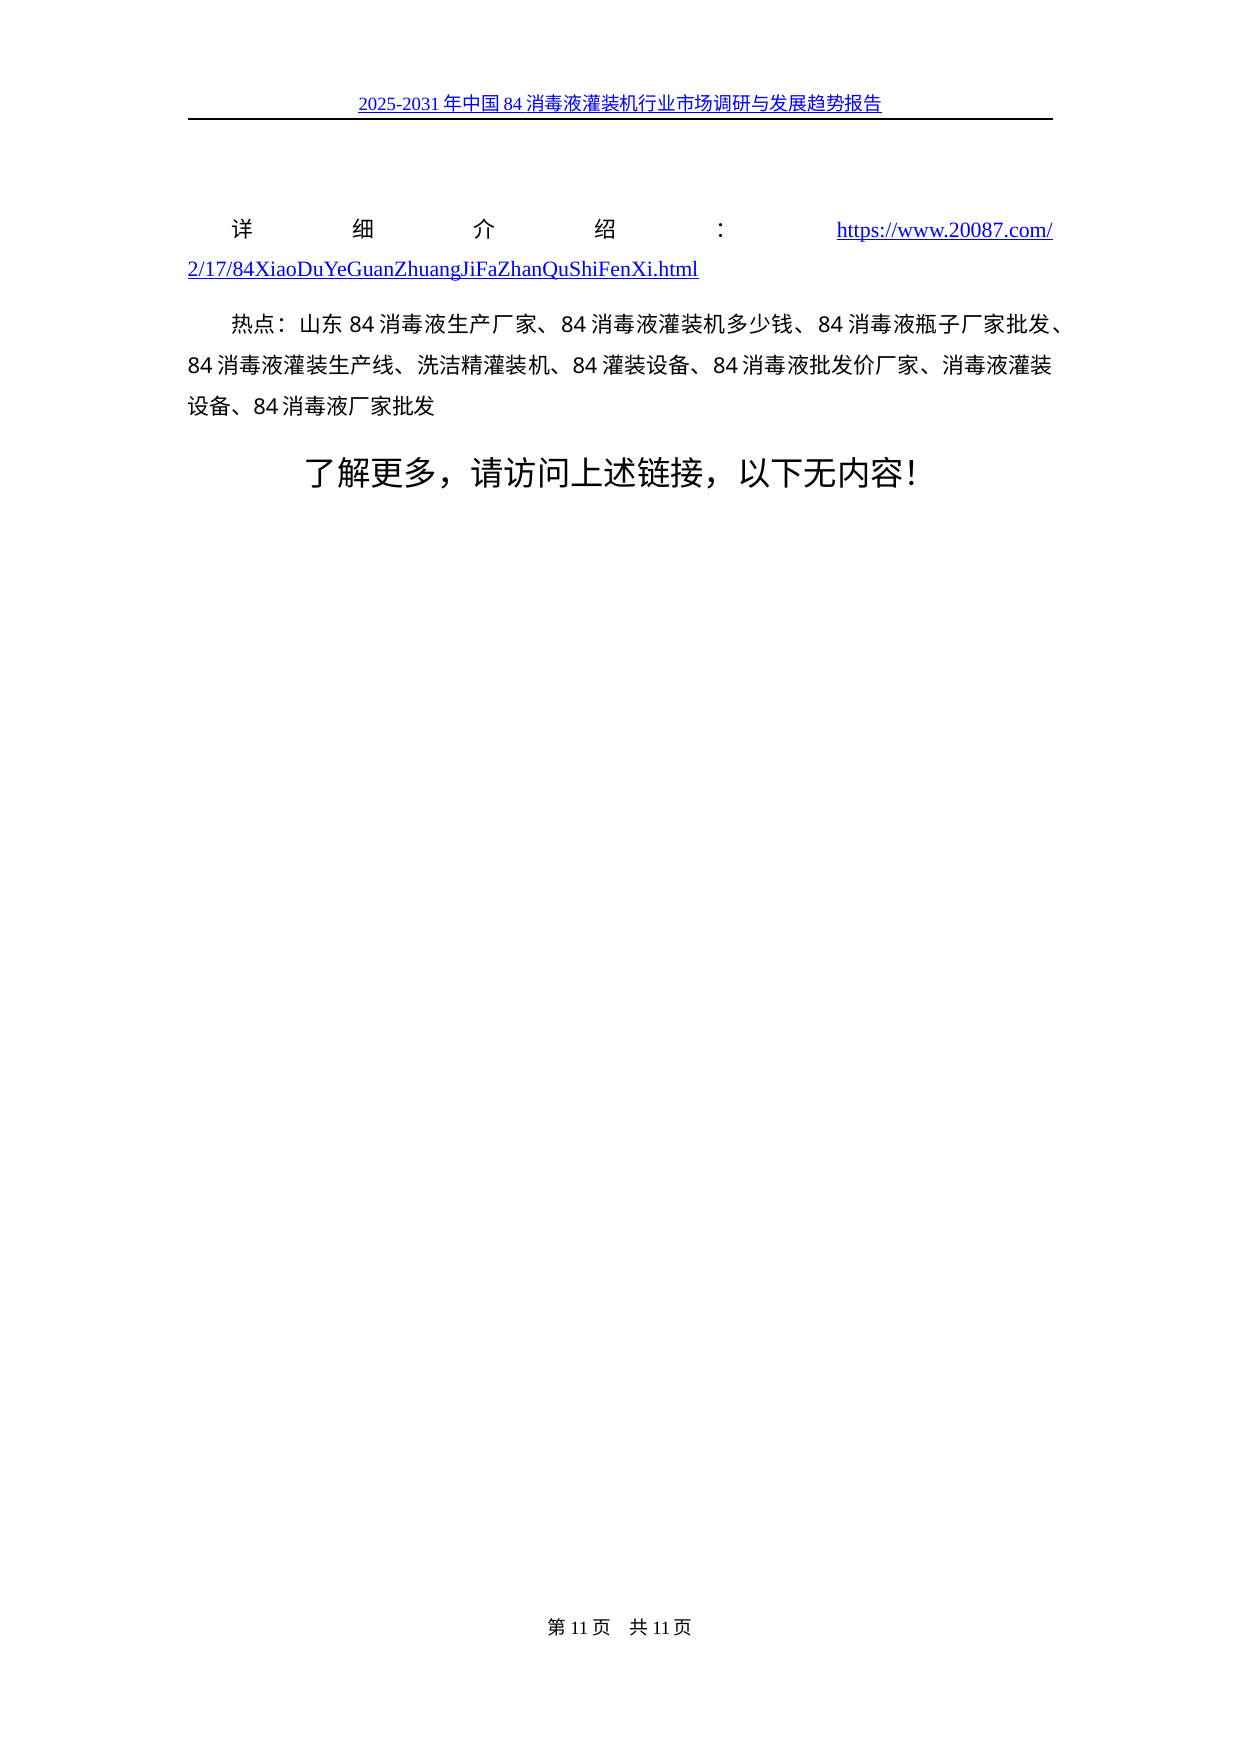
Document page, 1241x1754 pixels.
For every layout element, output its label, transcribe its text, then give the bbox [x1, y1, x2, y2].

title 了解更多，请访问上述链接，以下无内容！ [187, 438, 1053, 503]
text 详细介绍：https://www.20087.com/2/17/84XiaoDuYeGuanZhuangJiFaZhanQuShiFenXi.html [187, 212, 1053, 285]
text 热点：山东84消毒液生产厂家、84消毒液灌装机多少钱、84消毒液瓶子厂家批发、84消毒液灌装生产线、洗洁精灌装机、84灌装设备、84消毒液批发价厂家、消毒液灌装设备、84消毒液厂家批发 [187, 307, 1053, 421]
